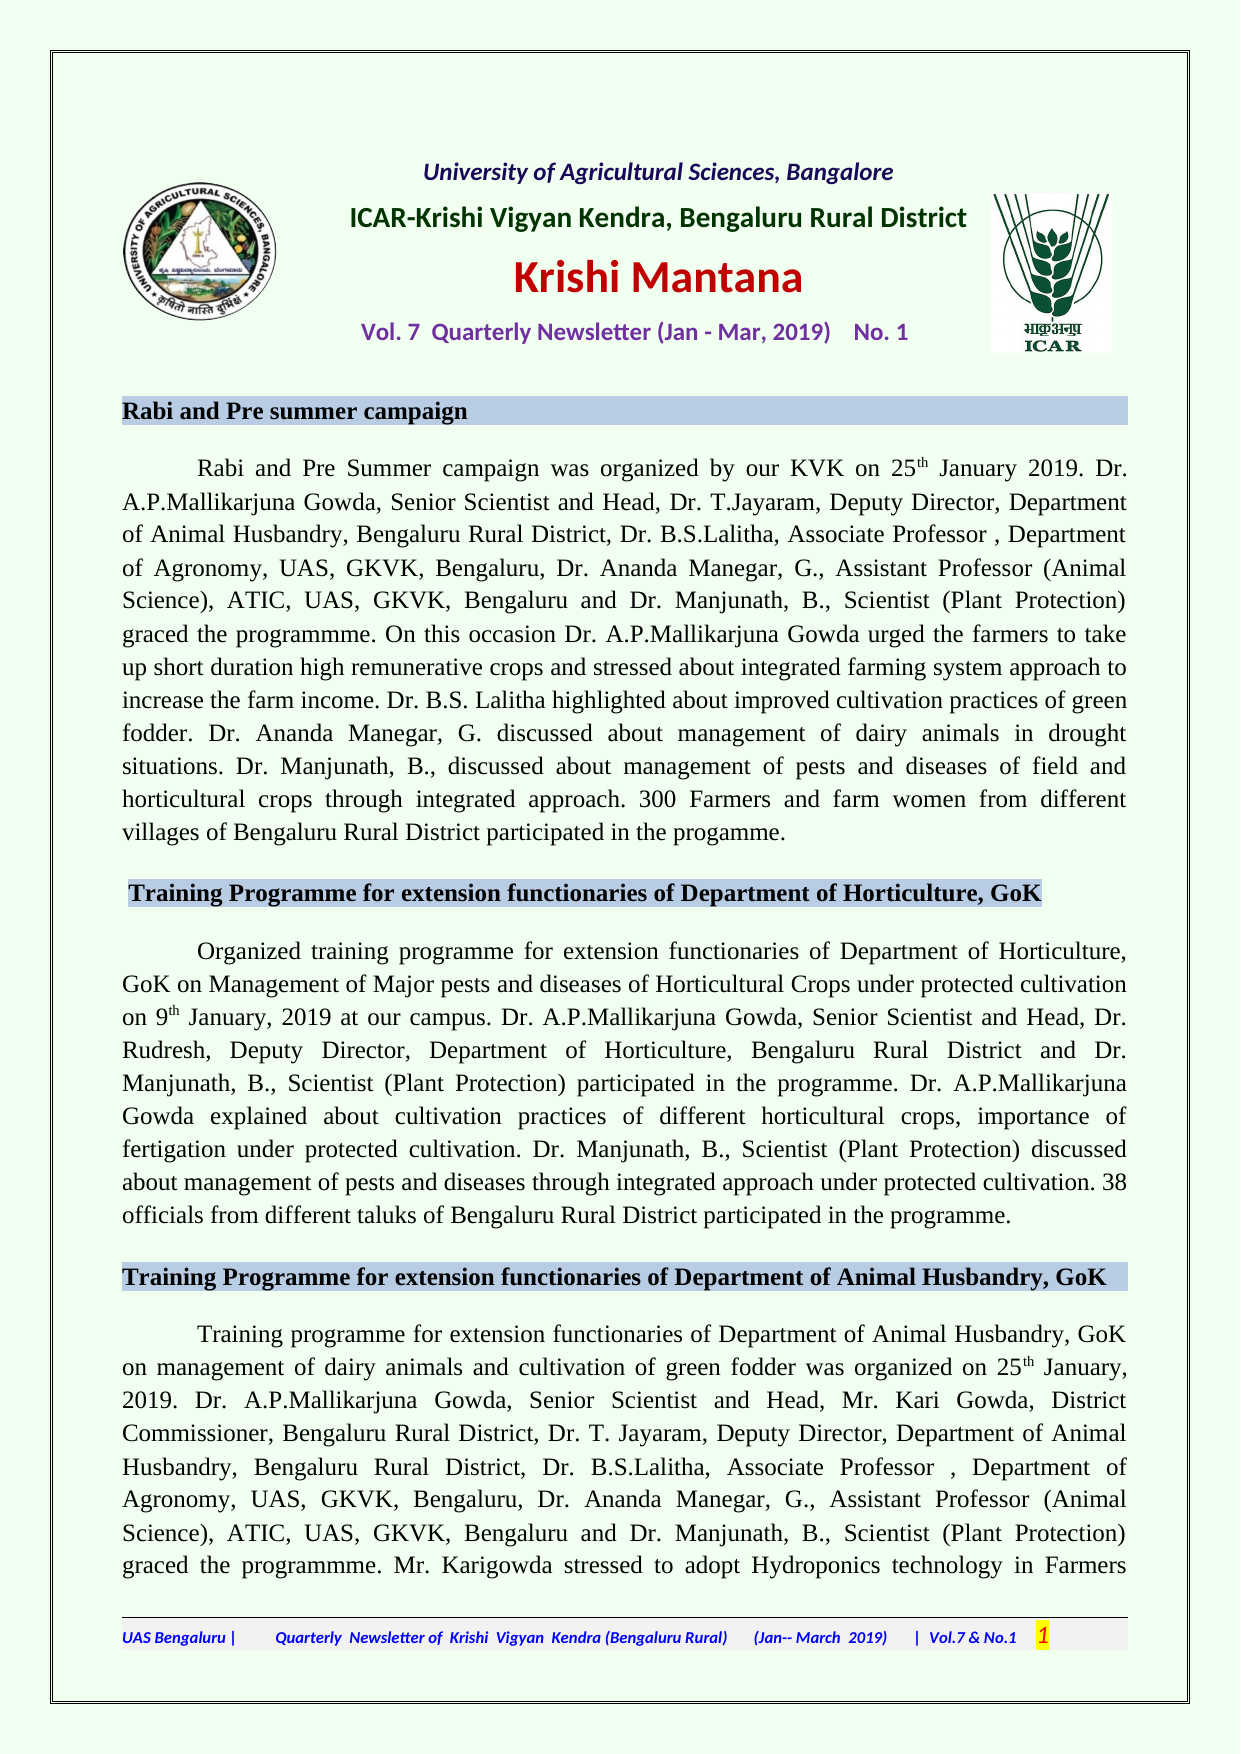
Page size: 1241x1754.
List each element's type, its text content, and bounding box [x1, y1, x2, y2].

text Organized training programme for extension functionaries of Department of Horticulture, GoK on Management of Major pests and diseases of Horticultural Crops under protected cultivation on 9th January, 2019 at our campus. Dr. A.P.Mallikarjuna Gowda, Senior Scientist and Head, Dr. Rudresh, Deputy Director, Department of Horticulture, Bengaluru Rural District and Dr. Manjunath, B., Scientist (Plant Protection) participated in the programme. Dr. A.P.Mallikarjuna Gowda explained about cultivation practices of different horticultural crops, importance of fertigation under protected cultivation. Dr. Manjunath, B., Scientist (Plant Protection) discussed about management of pests and diseases through integrated approach under protected cultivation. 38 officials from different taluks of Bengaluru Rural District participated in the programme. [122, 936, 1128, 1229]
table_header [118, 150, 288, 366]
text Rabi and Pre Summer campaign was organized by our KVK on 25th January 2019. Dr. A.P.Mallikarjuna Gowda, Senior Scientist and Head, Dr. T.Jayaram, Deputy Director, Department of Animal Husbandry, Bengaluru Rural District, Dr. B.S.Lalitha, Associate Professor , Department of Agronomy, UAS, GKVK, Bengaluru, Dr. Ananda Manegar, G., Assistant Professor (Animal Science), ATIC, UAS, GKVK, Bengaluru and Dr. Manjunath, B., Scientist (Plant Protection) graced the programmme. On this occasion Dr. A.P.Mallikarjuna Gowda urged the farmers to take up short duration high remunerative crops and stressed about integrated farming system approach to increase the farm income. Dr. B.S. Lalitha highlighted about improved cultivation practices of green fodder. Dr. Ananda Manegar, G. discussed about management of dairy animals in drought situations. Dr. Manjunath, B., discussed about management of pests and diseases of field and horticultural crops through integrated approach. 300 Farmers and farm women from different villages of Bengaluru Rural District participated in the progamme. [122, 453, 1128, 846]
text Training Programme for extension functionaries of Department of Horticulture, GoK [122, 878, 1128, 907]
table_header [982, 150, 1132, 366]
text Training Programme for extension functionaries of Department of Animal Husbandry, GoK [122, 1262, 1128, 1291]
text Rabi and Pre summer campaign [122, 396, 1128, 425]
table_header University of Agricultural Sciences, Bangalore ICAR-Krishi Vigyan Kendra, Bengaluru Rural District Krishi Mantana Vol. 7 Quarterly Newsletter (Jan - Mar, 2019) No. 1 [288, 150, 982, 366]
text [122, 1319, 1128, 1579]
picture [990, 193, 1112, 353]
picture [123, 182, 277, 321]
